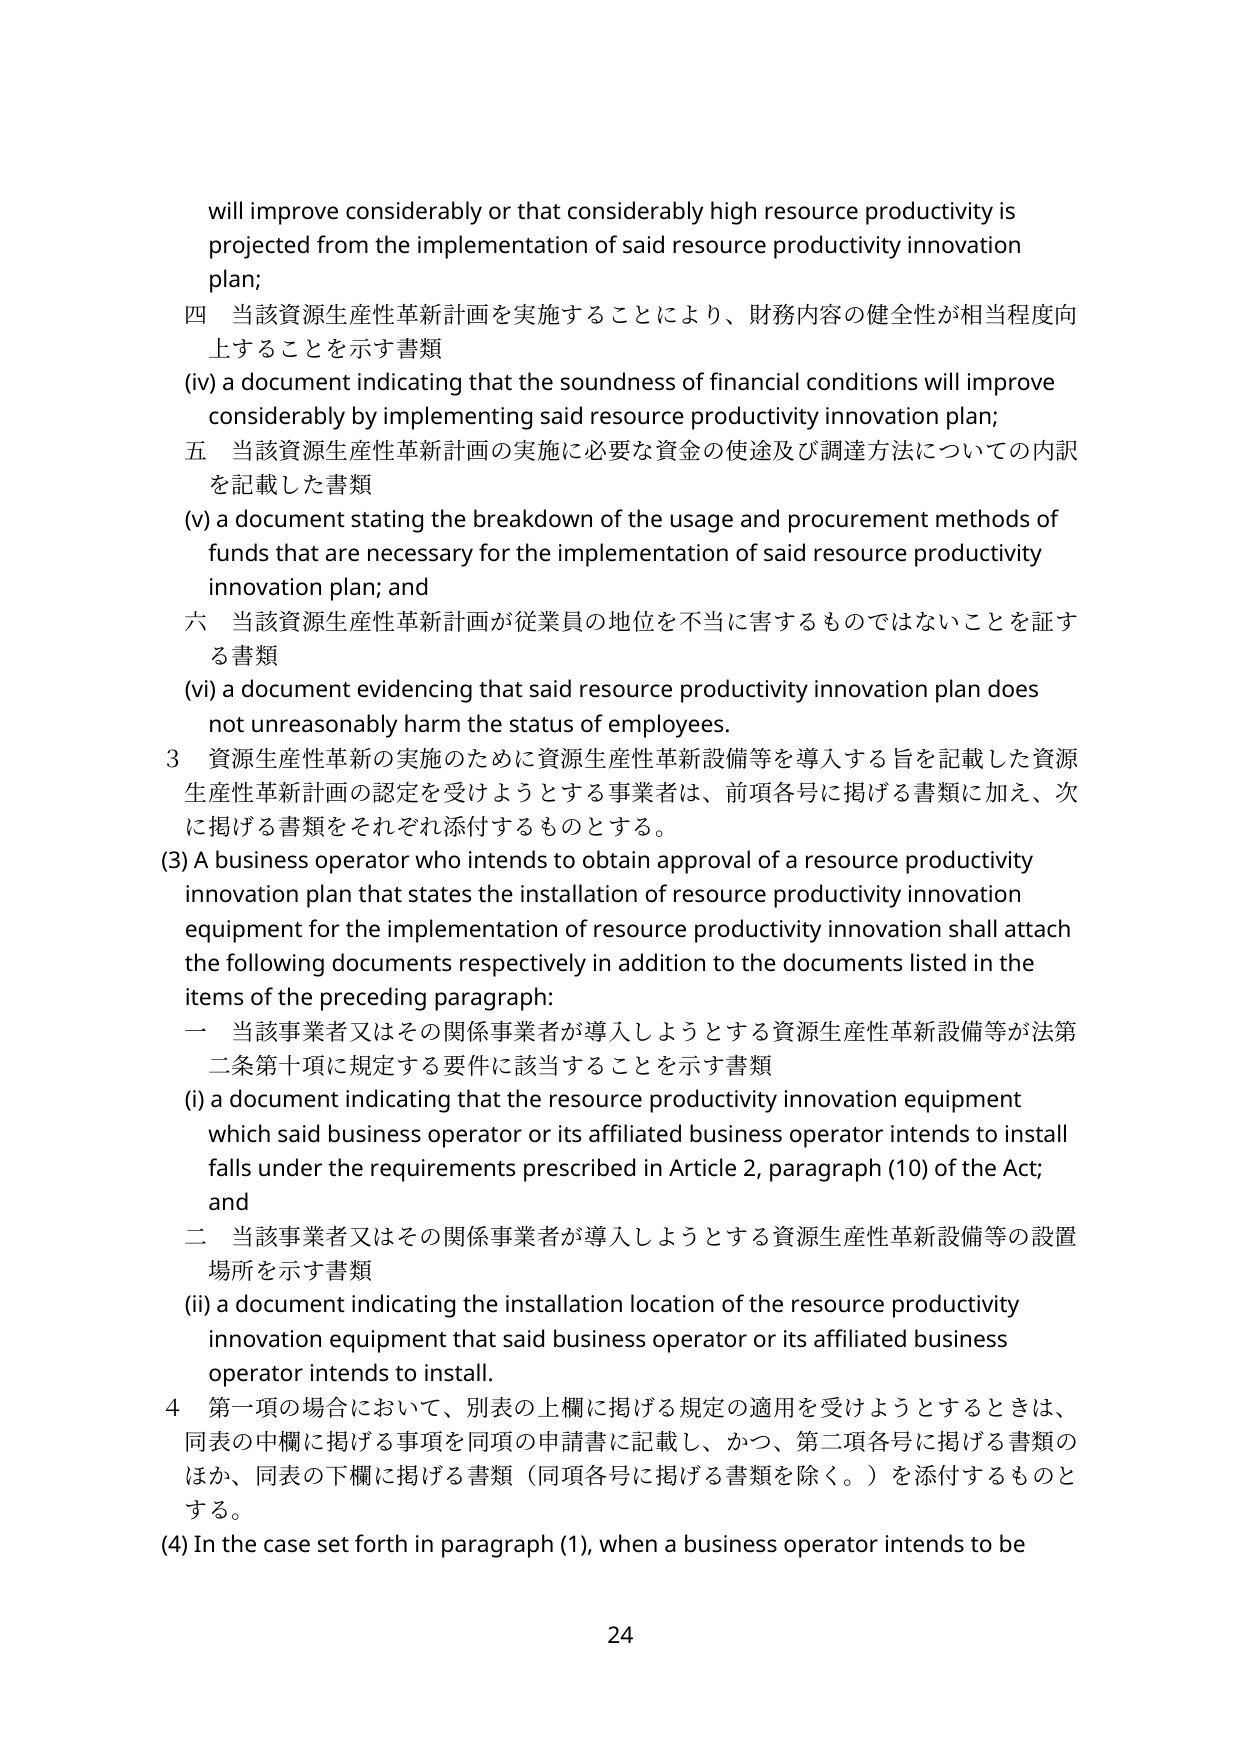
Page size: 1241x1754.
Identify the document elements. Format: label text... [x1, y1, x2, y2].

text (ii) a document indicating the installation location of the resource productivity innovation equipment that said business operator or its affiliated business operator intends to install. [184, 1287, 1079, 1389]
text (vi) a document evidencing that said resource productivity innovation plan does not unreasonably harm the status of employees. [184, 672, 1079, 740]
text 四 当該資源生産性革新計画を実施することにより、財務内容の健全性が相当程度向上することを示す書類 [184, 296, 1079, 364]
text ３ 資源生産性革新の実施のために資源生産性革新設備等を導入する旨を記載した資源生産性革新計画の認定を受けようとする事業者は、前項各号に掲げる書類に加え、次に掲げる書類をそれぞれ添付するものとする。 [161, 740, 1079, 843]
text (v) a document stating the breakdown of the usage and procurement methods of funds that are necessary for the implementation of said resource productivity innovation plan; and [184, 501, 1079, 604]
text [161, 1526, 1079, 1560]
text 一 当該事業者又はその関係事業者が導入しようとする資源生産性革新設備等が法第二条第十項に規定する要件に該当することを示す書類 [184, 1014, 1079, 1082]
text ４ 第一項の場合において、別表の上欄に掲げる規定の適用を受けようとするときは、同表の中欄に掲げる事項を同項の申請書に記載し、かつ、第二項各号に掲げる書類のほか、同表の下欄に掲げる書類（同項各号に掲げる書類を除く。）を添付するものとする。 [161, 1389, 1079, 1526]
text 六 当該資源生産性革新計画が従業員の地位を不当に害するものではないことを証する書類 [184, 604, 1079, 672]
text 五 当該資源生産性革新計画の実施に必要な資金の使途及び調達方法についての内訳を記載した書類 [184, 433, 1079, 501]
text (iv) a document indicating that the soundness of financial conditions will improve considerably by implementing said resource productivity innovation plan; [184, 364, 1079, 433]
text (3) A business operator who intends to obtain approval of a resource productivity innovation plan that states the installation of resource productivity innovation equipment for the implementation of resource productivity innovation shall attach the following documents respectively in addition to the documents listed in the items of the preceding paragraph: [161, 843, 1079, 1014]
text (i) a document indicating that the resource productivity innovation equipment which said business operator or its affiliated business operator intends to install falls under the requirements prescribed in Article 2, paragraph (10) of the Act; and [184, 1082, 1079, 1219]
text 二 当該事業者又はその関係事業者が導入しようとする資源生産性革新設備等の設置場所を示す書類 [184, 1219, 1079, 1287]
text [184, 194, 1079, 296]
